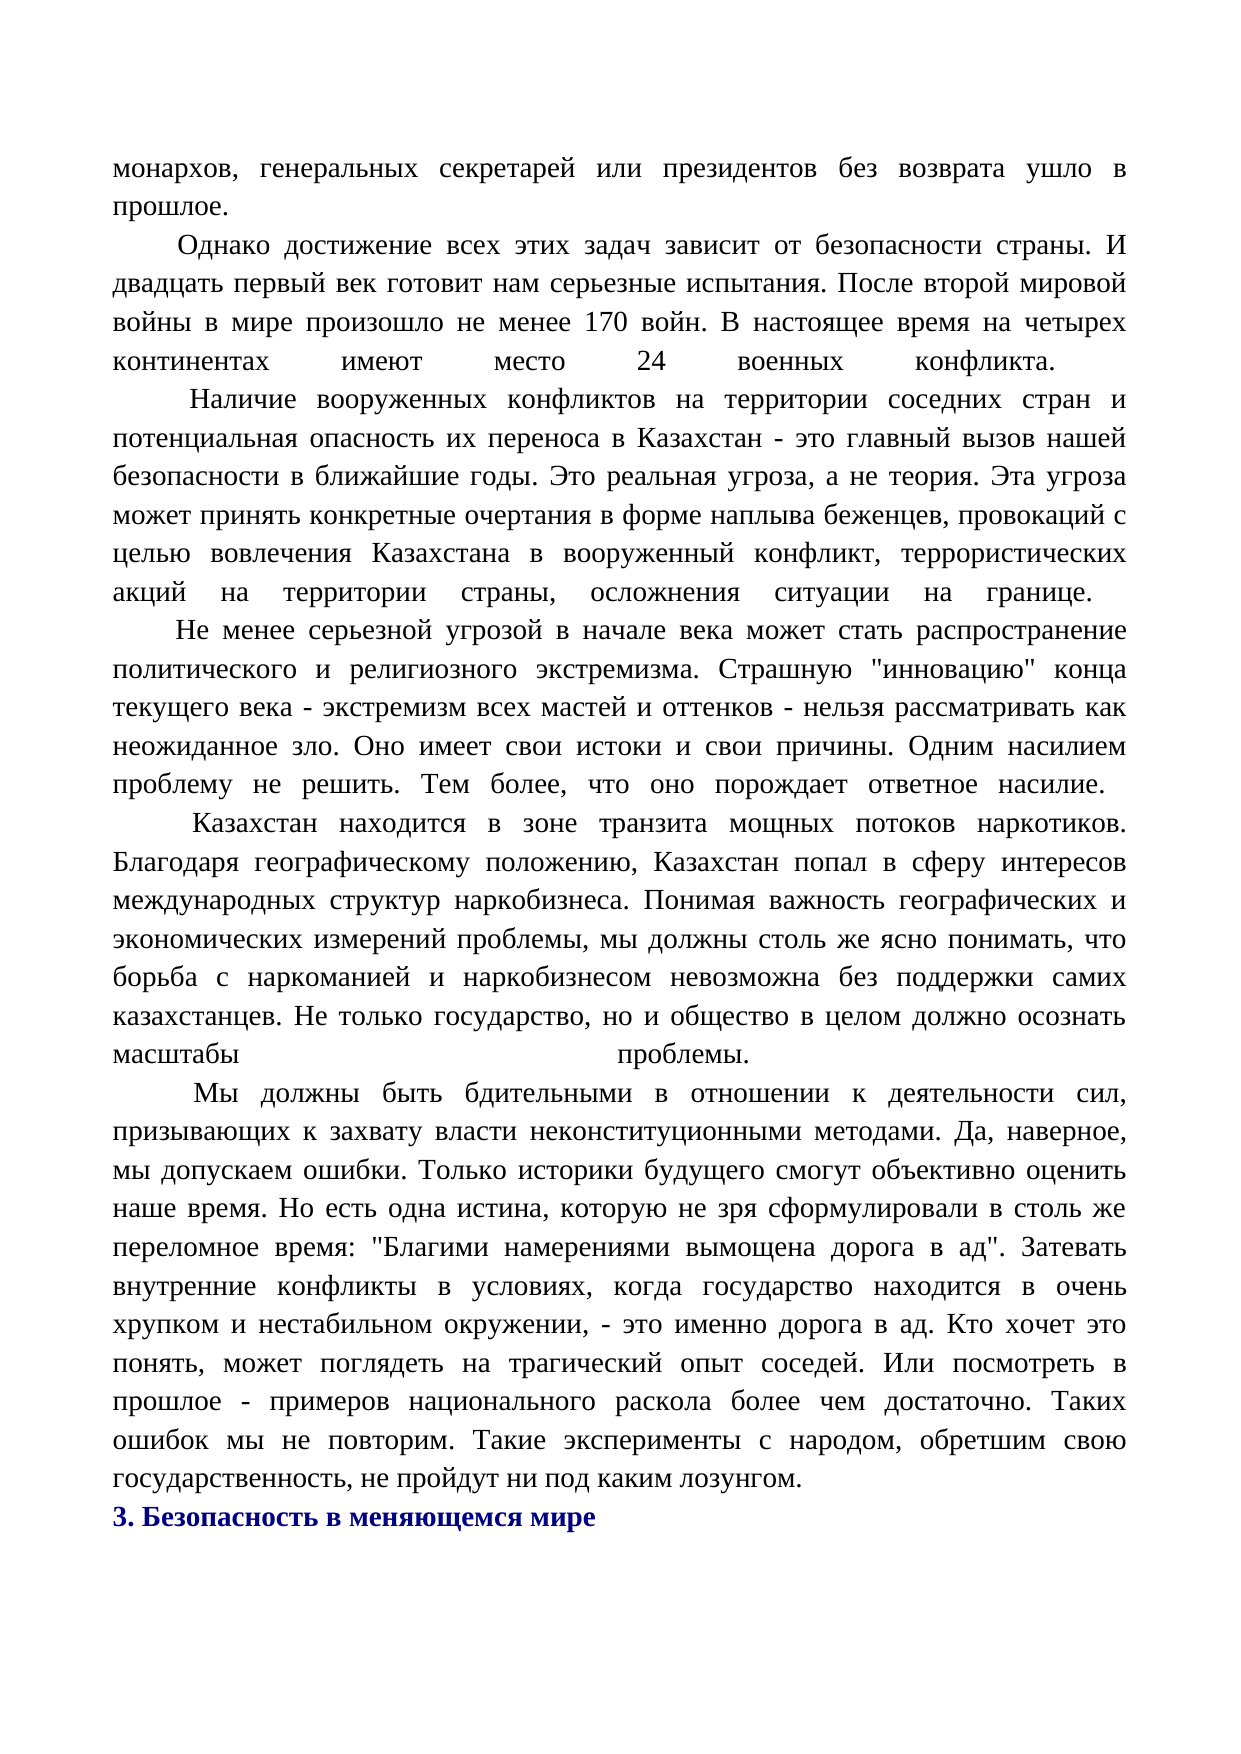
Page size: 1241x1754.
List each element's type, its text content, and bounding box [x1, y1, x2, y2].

text 3. Безопасность в меняющемся мире [112, 1499, 1128, 1532]
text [112, 150, 1128, 1494]
